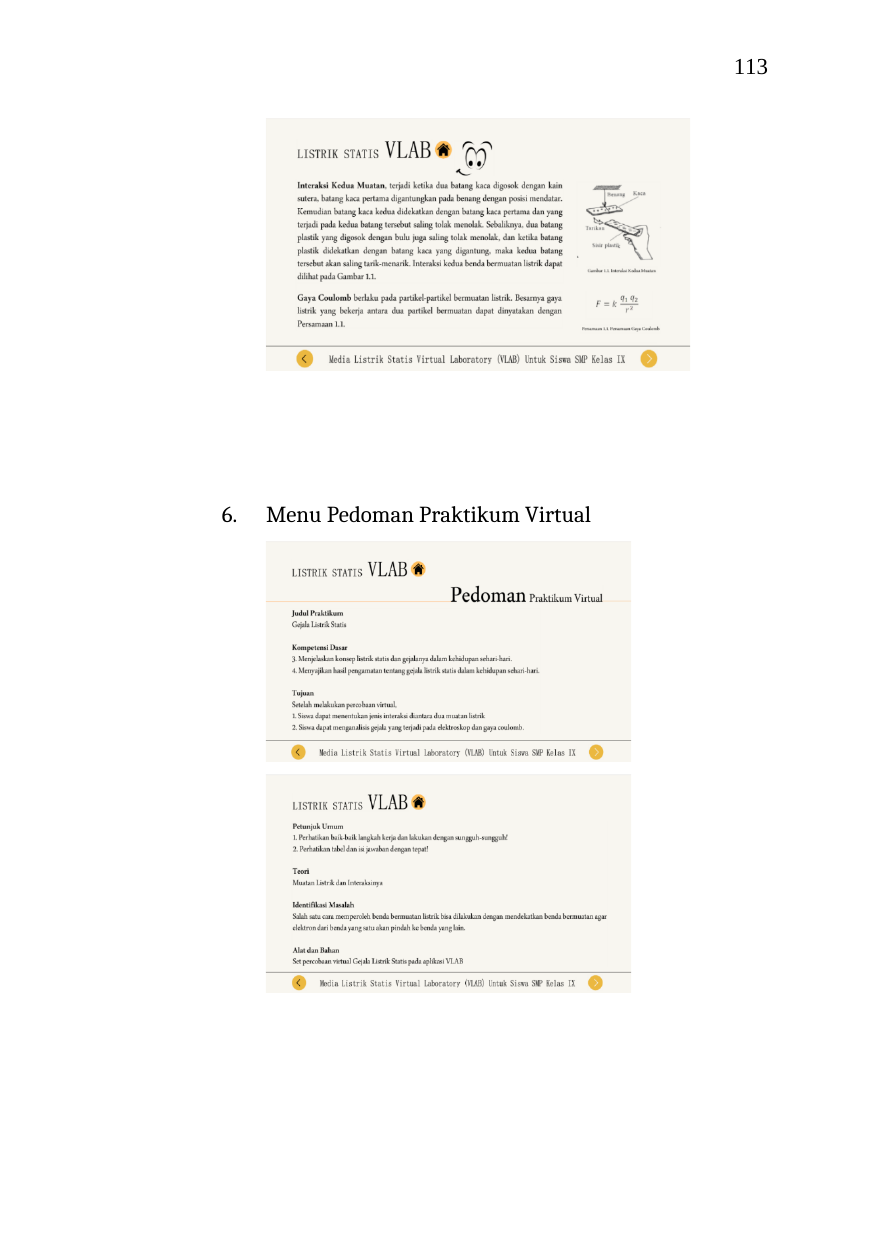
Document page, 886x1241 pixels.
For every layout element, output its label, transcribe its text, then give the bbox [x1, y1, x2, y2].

picture [265, 541, 632, 762]
list Menu Pedoman Praktikum Virtual [222, 502, 766, 528]
picture [265, 118, 691, 371]
picture [265, 774, 632, 993]
